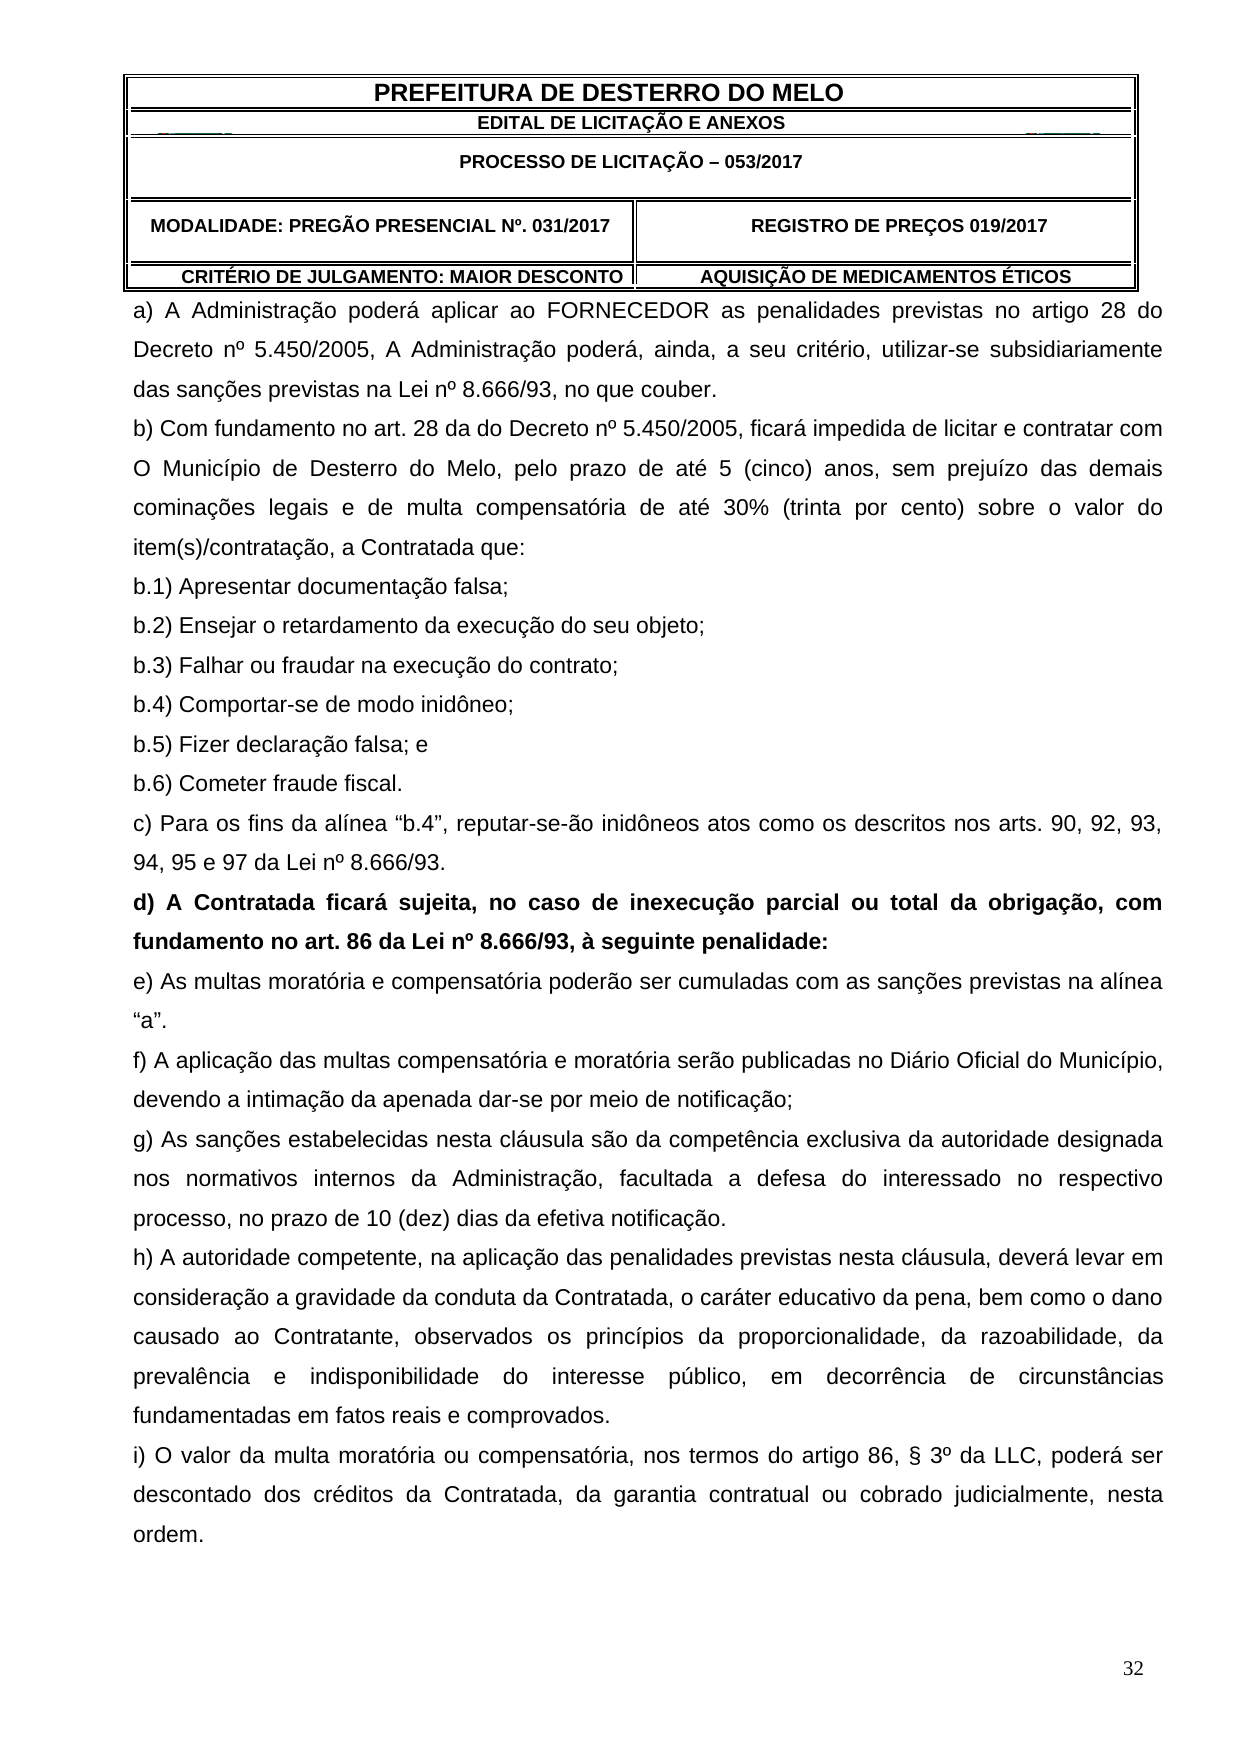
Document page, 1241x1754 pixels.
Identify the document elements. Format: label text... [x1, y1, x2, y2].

text g) As sanções estabelecidas nesta cláusula são da competência exclusiva da autoridade designada nos normativos internos da Administração, facultada a defesa do interessado no respectivo processo, no prazo de 10 (dez) dias da efetiva notificação. [133, 1126, 1164, 1231]
text b.3) Falhar ou fraudar na execução do contrato; [133, 652, 1164, 678]
text b.5) Fizer declaração falsa; e [133, 731, 1164, 757]
text b.4) Comportar-se de modo inidôneo; [133, 691, 1164, 718]
text i) O valor da multa moratória ou compensatória, nos termos do artigo 86, § 3º da LLC, poderá ser descontado dos créditos da Contratada, da garantia contratual ou cobrado judicialmente, nesta ordem. [133, 1442, 1164, 1547]
text b) Com fundamento no art. 28 da do Decreto nº 5.450/2005, ficará impedida de licitar e contratar com O Município de Desterro do Melo, pelo prazo de até 5 (cinco) anos, sem prejuízo das demais cominações legais e de multa compensatória de até 30% (trinta por cento) sobre o valor do item(s)/contratação, a Contratada que: [133, 415, 1164, 560]
text e) As multas moratória e compensatória poderão ser cumuladas com as sanções previstas na alínea “a”. [133, 968, 1164, 1034]
text d) A Contratada ficará sujeita, no caso de inexecução parcial ou total da obrigação, com fundamento no art. 86 da Lei nº 8.666/93, à seguinte penalidade: [133, 889, 1164, 955]
text c) Para os fins da alínea “b.4”, reputar-se-ão inidôneos atos como os descritos nos arts. 90, 92, 93, 94, 95 e 97 da Lei nº 8.666/93. [133, 810, 1164, 876]
text f) A aplicação das multas compensatória e moratória serão publicadas no Diário Oficial do Município, devendo a intimação da apenada dar-se por meio de notificação; [133, 1047, 1164, 1113]
text b.1) Apresentar documentação falsa; [133, 573, 1164, 599]
text a) A Administração poderá aplicar ao FORNECEDOR as penalidades previstas no artigo 28 do Decreto nº 5.450/2005, A Administração poderá, ainda, a seu critério, utilizar-se subsidiariamente das sanções previstas na Lei nº 8.666/93, no que couber. [133, 297, 1164, 402]
text b.2) Ensejar o retardamento da execução do seu objeto; [133, 612, 1164, 639]
text h) A autoridade competente, na aplicação das penalidades previstas nesta cláusula, deverá levar em consideração a gravidade da conduta da Contratada, o caráter educativo da pena, bem como o dano causado ao Contratante, observados os princípios da proporcionalidade, da razoabilidade, da prevalência e indisponibilidade do interesse público, em decorrência de circunstâncias fundamentadas em fatos reais e comprovados. [133, 1244, 1164, 1428]
text b.6) Cometer fraude fiscal. [133, 770, 1164, 797]
